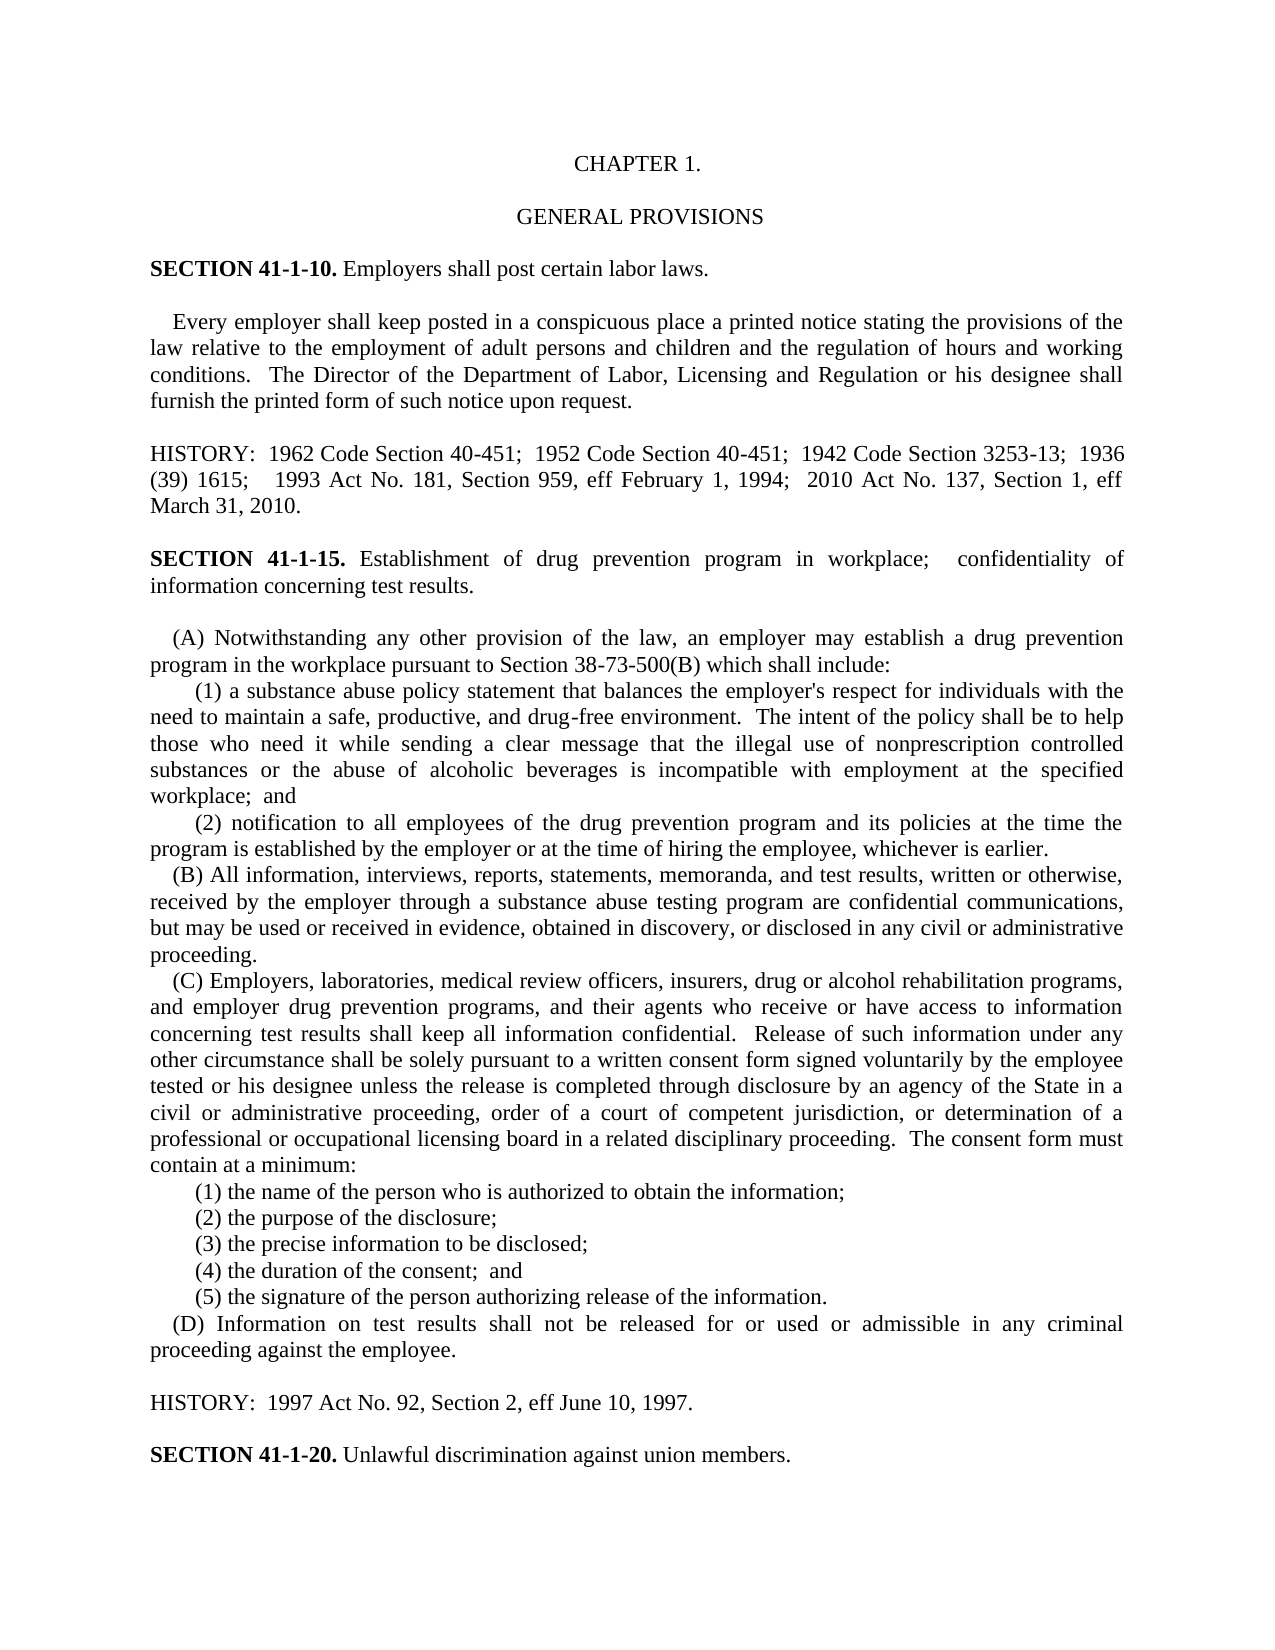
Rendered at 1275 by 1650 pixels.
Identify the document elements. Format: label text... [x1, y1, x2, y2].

text Every employer shall keep posted in a conspicuous place a printed notice stating the provisions of the law relative to the employment of adult persons and children and the regulation of hours and working conditions. The Director of the Department of Labor, Licensing and Regulation or his designee shall furnish the printed form of such notice upon request. [150, 308, 1125, 413]
text (4) the duration of the consent; and [150, 1257, 1125, 1283]
text CHAPTER 1. [150, 150, 1125, 176]
text HISTORY: 1997 Act No. 92, Section 2, eff June 10, 1997. [150, 1389, 1125, 1415]
text (2) notification to all employees of the drug prevention program and its policies at the time the program is established by the employer or at the time of hiring the employee, whichever is earlier. [150, 809, 1125, 862]
text GENERAL PROVISIONS [150, 203, 1125, 229]
text (1) the name of the person who is authorized to obtain the information; [150, 1178, 1125, 1204]
text HISTORY: 1962 Code Section 40-451; 1952 Code Section 40-451; 1942 Code Section 3253-13; 1936 (39) 1615; 1993 Act No. 181, Section 959, eff February 1, 1994; 2010 Act No. 137, Section 1, eff March 31, 2010. [150, 440, 1125, 519]
text (2) the purpose of the disclosure; [150, 1204, 1125, 1231]
text (C) Employers, laboratories, medical review officers, insurers, drug or alcohol rehabilitation programs, and employer drug prevention programs, and their agents who receive or have access to information concerning test results shall keep all information confidential. Release of such information under any other circumstance shall be solely pursuant to a written consent form signed voluntarily by the employee tested or his designee unless the release is completed through disclosure by an agency of the State in a civil or administrative proceeding, order of a court of competent jurisdiction, or determination of a professional or occupational licensing board in a related disciplinary proceeding. The consent form must contain at a minimum: [150, 967, 1125, 1178]
text (B) All information, interviews, reports, statements, memoranda, and test results, written or otherwise, received by the employer through a substance abuse testing program are confidential communications, but may be used or received in evidence, obtained in discovery, or disclosed in any civil or administrative proceeding. [150, 862, 1125, 967]
text (1) a substance abuse policy statement that balances the employer's respect for individuals with the need to maintain a safe, productive, and drug-free environment. The intent of the policy shall be to help those who need it while sending a clear message that the illegal use of nonprescription controlled substances or the abuse of alcoholic beverages is incompatible with employment at the specified workplace; and [150, 677, 1125, 809]
text (D) Information on test results shall not be released for or used or admissible in any criminal proceeding against the employee. [150, 1309, 1125, 1362]
text SECTION 41-1-10. Employers shall post certain labor laws. [150, 255, 1125, 282]
text SECTION 41-1-15. Establishment of drug prevention program in workplace; confidentiality of information concerning test results. [150, 545, 1125, 598]
text (3) the precise information to be disclosed; [150, 1231, 1125, 1257]
text SECTION 41-1-20. Unlawful discrimination against union members. [150, 1441, 1125, 1468]
text (A) Notwithstanding any other provision of the law, an employer may establish a drug prevention program in the workplace pursuant to Section 38-73-500(B) which shall include: [150, 624, 1125, 677]
text (5) the signature of the person authorizing release of the information. [150, 1283, 1125, 1309]
